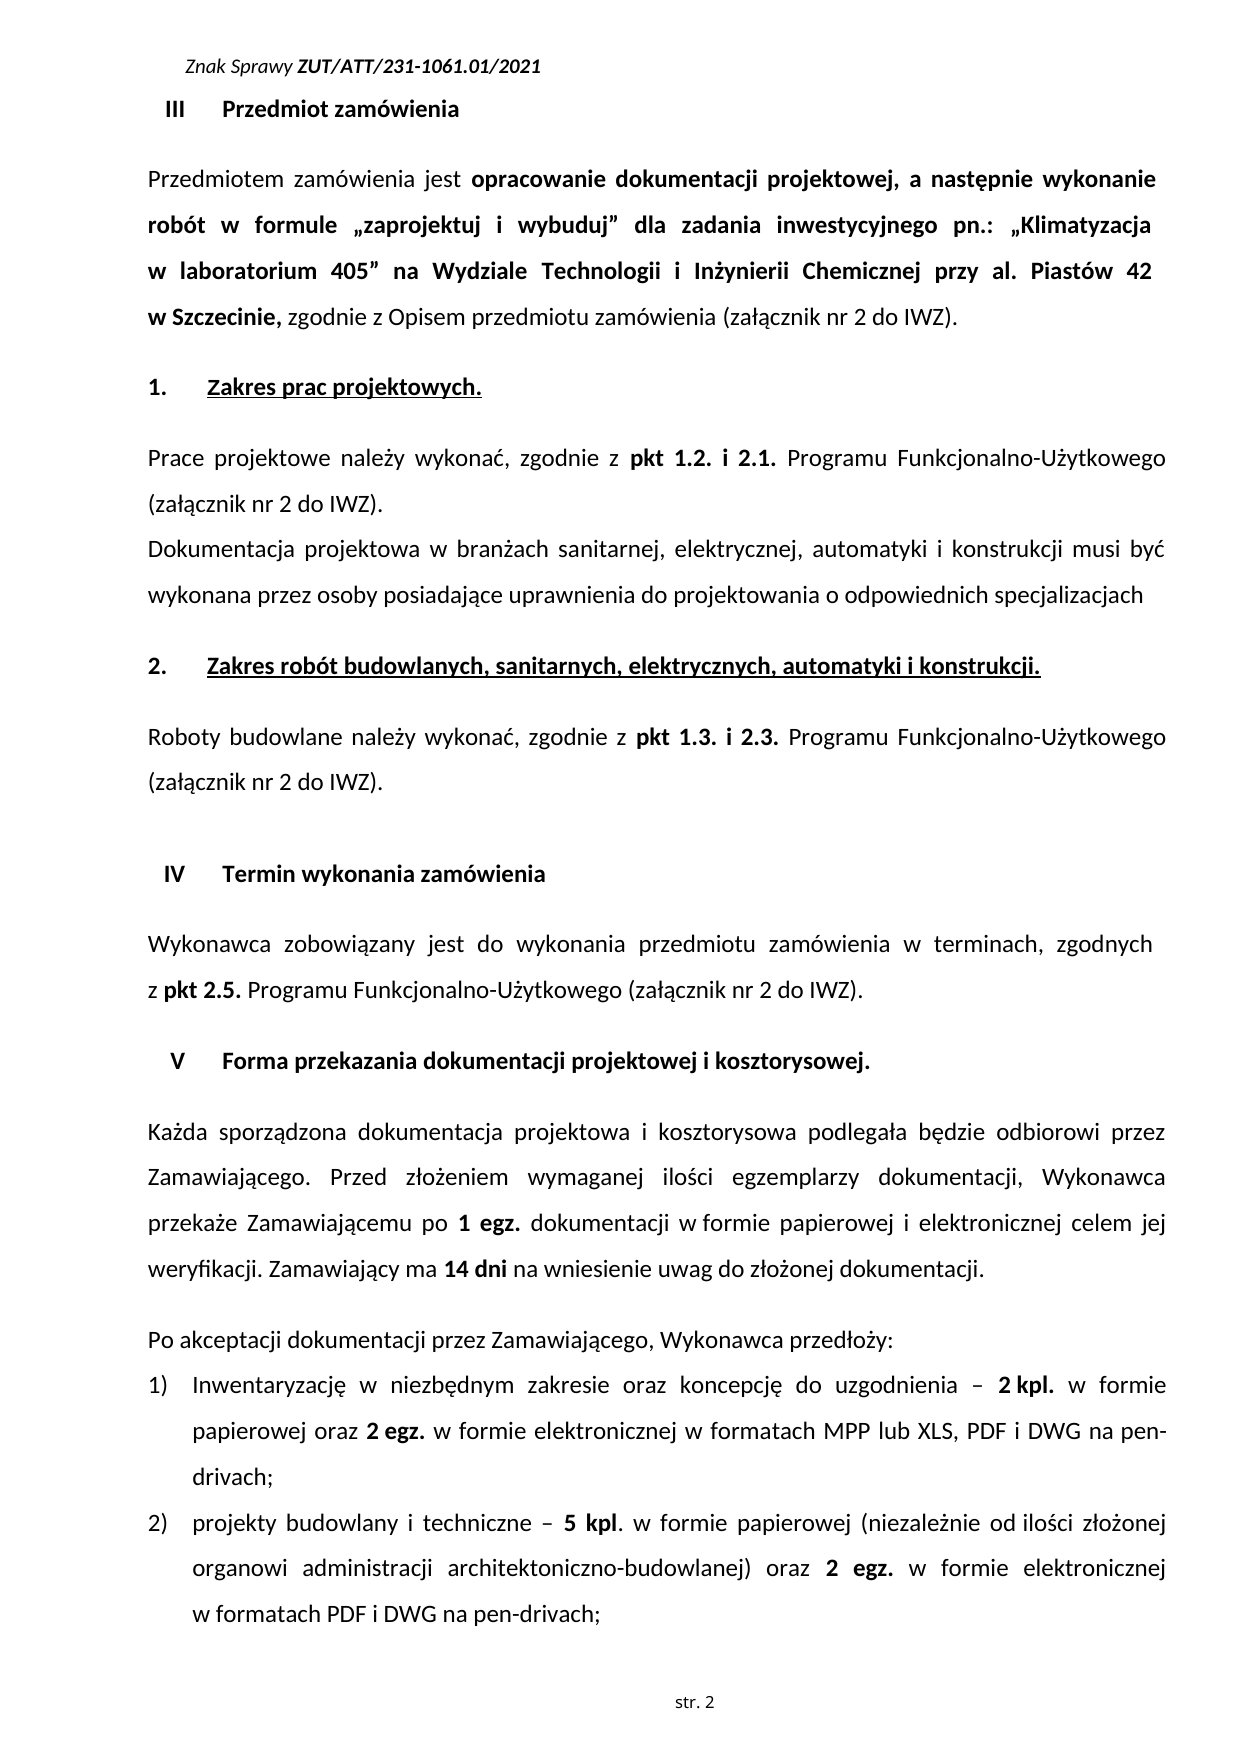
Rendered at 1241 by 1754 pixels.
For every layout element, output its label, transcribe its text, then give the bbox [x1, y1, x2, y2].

text Dokumentacja projektowa w branżach sanitarnej, elektrycznej, automatyki i konstrukcji musi być wykonana przez osoby posiadające uprawnienia do projektowania o odpowiednich specjalizacjach [148, 533, 1167, 610]
subtitle Przedmiot zamówienia [185, 93, 1167, 123]
text Wykonawca zobowiązany jest do wykonania przedmiotu zamówienia w terminach, zgodnych z pkt 2.5. Programu Funkcjonalno-Użytkowego (załącznik nr 2 do IWZ). [148, 929, 1167, 1005]
subtitle Zakres robót budowlanych, sanitarnych, elektrycznych, automatyki i konstrukcji. [148, 650, 1167, 681]
list projekty budowlany i techniczne – 5 kpl. w formie papierowej (niezależnie od ilości złożonej organowi administracji architektoniczno-budowlanej) oraz 2 egz. w formie elektronicznej w formatach PDF i DWG na pen-drivach; [148, 1507, 1167, 1629]
subtitle Przedmiotem zamówienia jest opracowanie dokumentacji projektowej, a następnie wykonanie robót w formule „zaprojektuj i wybuduj” dla zadania inwestycyjnego pn.: „Klimatyzacja w laboratorium 405” na Wydziale Technologii i Inżynierii Chemicznej przy al. Piastów 42 w Szczecinie, zgodnie z Opisem przedmiotu zamówienia (załącznik nr 2 do IWZ). [148, 163, 1167, 331]
text Prace projektowe należy wykonać, zgodnie z pkt 1.2. i 2.1. Programu Funkcjonalno-Użytkowego (załącznik nr 2 do IWZ). [148, 442, 1167, 518]
text Każda sporządzona dokumentacja projektowa i kosztorysowa podlegała będzie odbiorowi przez Zamawiającego. Przed złożeniem wymaganej ilości egzemplarzy dokumentacji, Wykonawca przekaże Zamawiającemu po 1 egz. dokumentacji w formie papierowej i elektronicznej celem jej weryfikacji. Zamawiający ma 14 dni na wniesienie uwag do złożonej dokumentacji. [148, 1116, 1167, 1283]
subtitle Forma przekazania dokumentacji projektowej i kosztorysowej. [185, 1045, 1167, 1076]
subtitle Termin wykonania zamówienia [185, 858, 1167, 888]
text Roboty budowlane należy wykonać, zgodnie z pkt 1.3. i 2.3. Programu Funkcjonalno-Użytkowego (załącznik nr 2 do IWZ). [148, 721, 1167, 797]
list Inwentaryzację w niezbędnym zakresie oraz koncepcję do uzgodnienia – 2 kpl. w formie papierowej oraz 2 egz. w formie elektronicznej w formatach MPP lub XLS, PDF i DWG na pen-drivach; [148, 1369, 1167, 1491]
subtitle Zakres prac projektowych. [148, 371, 1167, 402]
text Po akceptacji dokumentacji przez Zamawiającego, Wykonawca przedłoży: [148, 1324, 1167, 1354]
